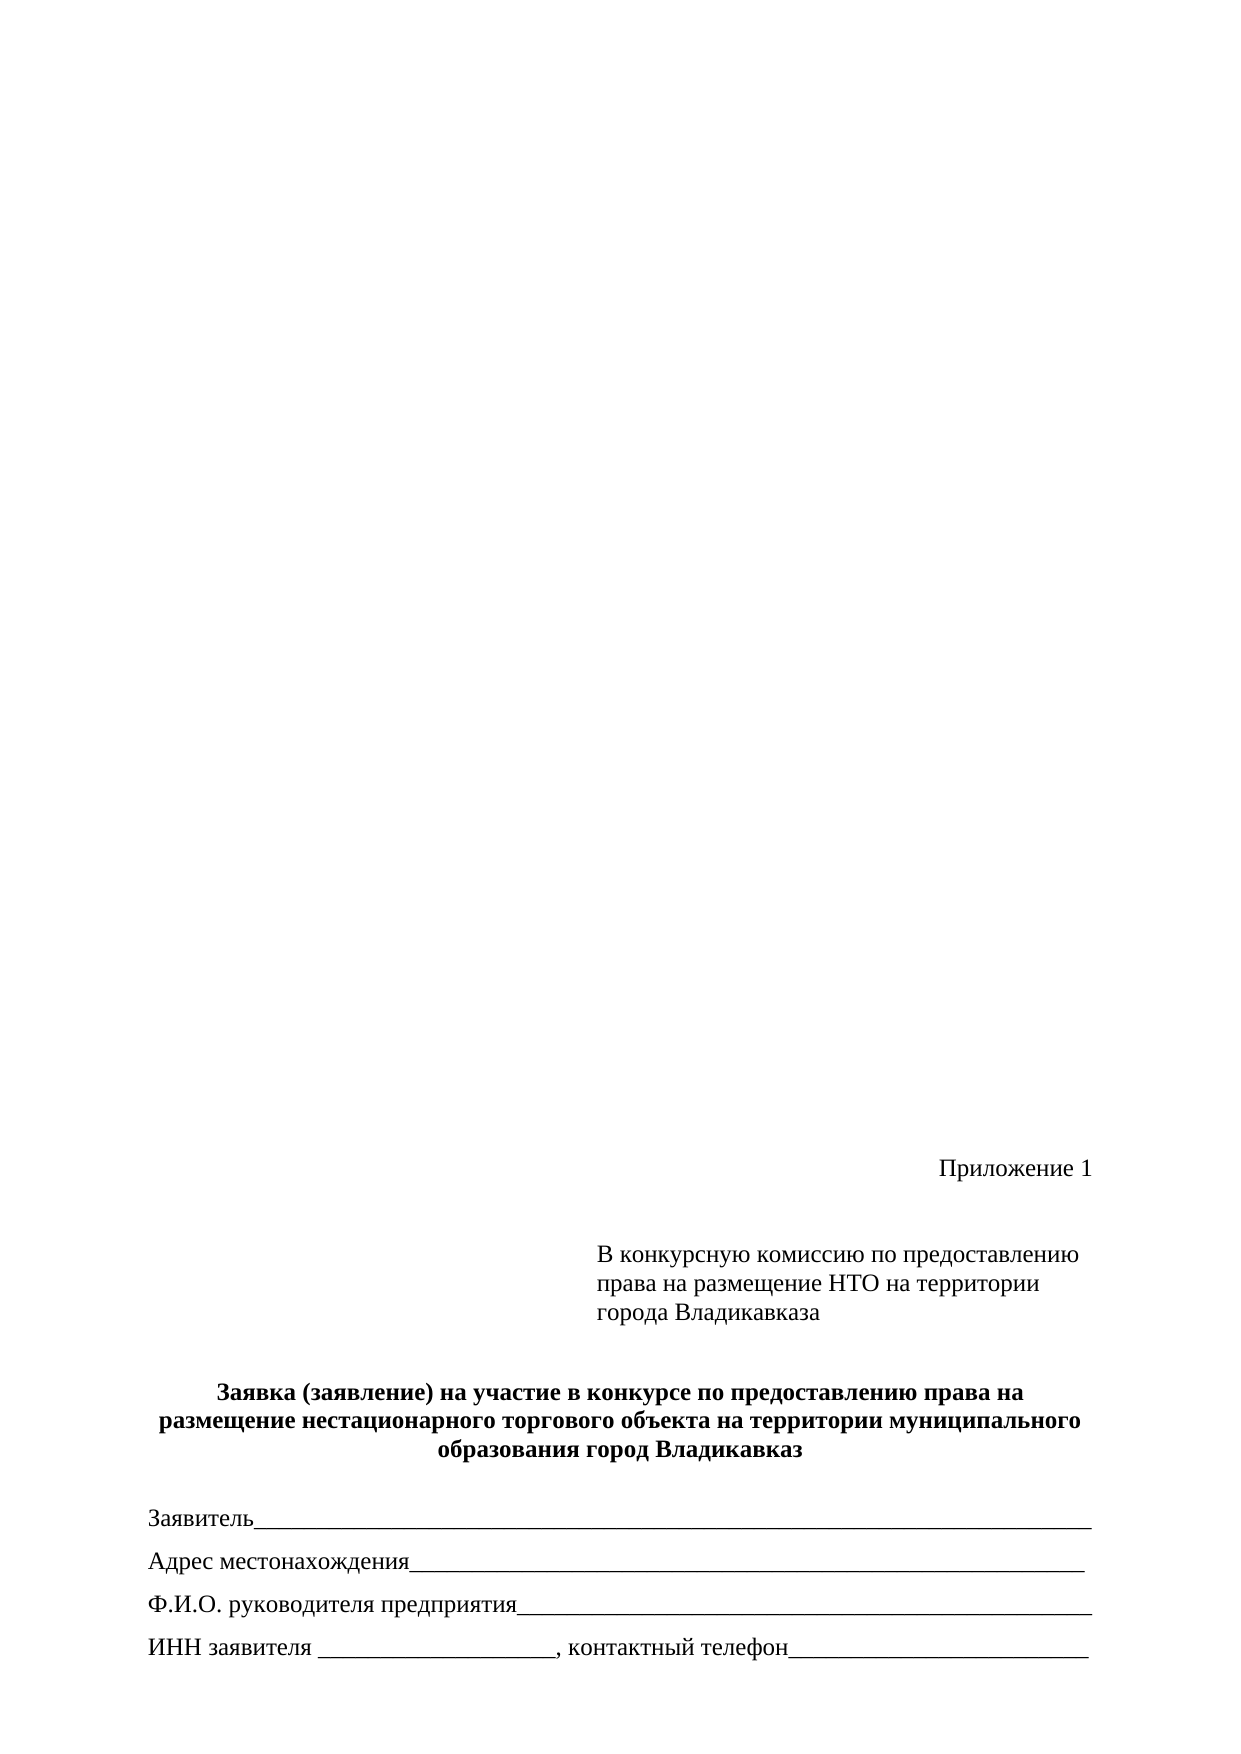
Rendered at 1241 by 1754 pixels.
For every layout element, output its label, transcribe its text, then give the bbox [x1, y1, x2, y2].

text Заявка (заявление) на участие в конкурсе по предоставлению права на размещение нестационарного торгового объекта на территории муниципального образования город Владикавказ [148, 1377, 1092, 1463]
text Адрес местонахождения______________________________________________________ [148, 1546, 1092, 1575]
text Заявитель___________________________________________________________________ [148, 1503, 1092, 1532]
text ИНН заявителя ___________________, контактный телефон________________________ [148, 1632, 1092, 1661]
text Ф.И.О. руководителя предприятия______________________________________________ [148, 1589, 1092, 1618]
text В конкурсную комиссию по предоставлению права на размещение НТО на территории города Владикавказа [597, 1239, 1092, 1326]
text Приложение 1 [148, 1153, 1092, 1182]
